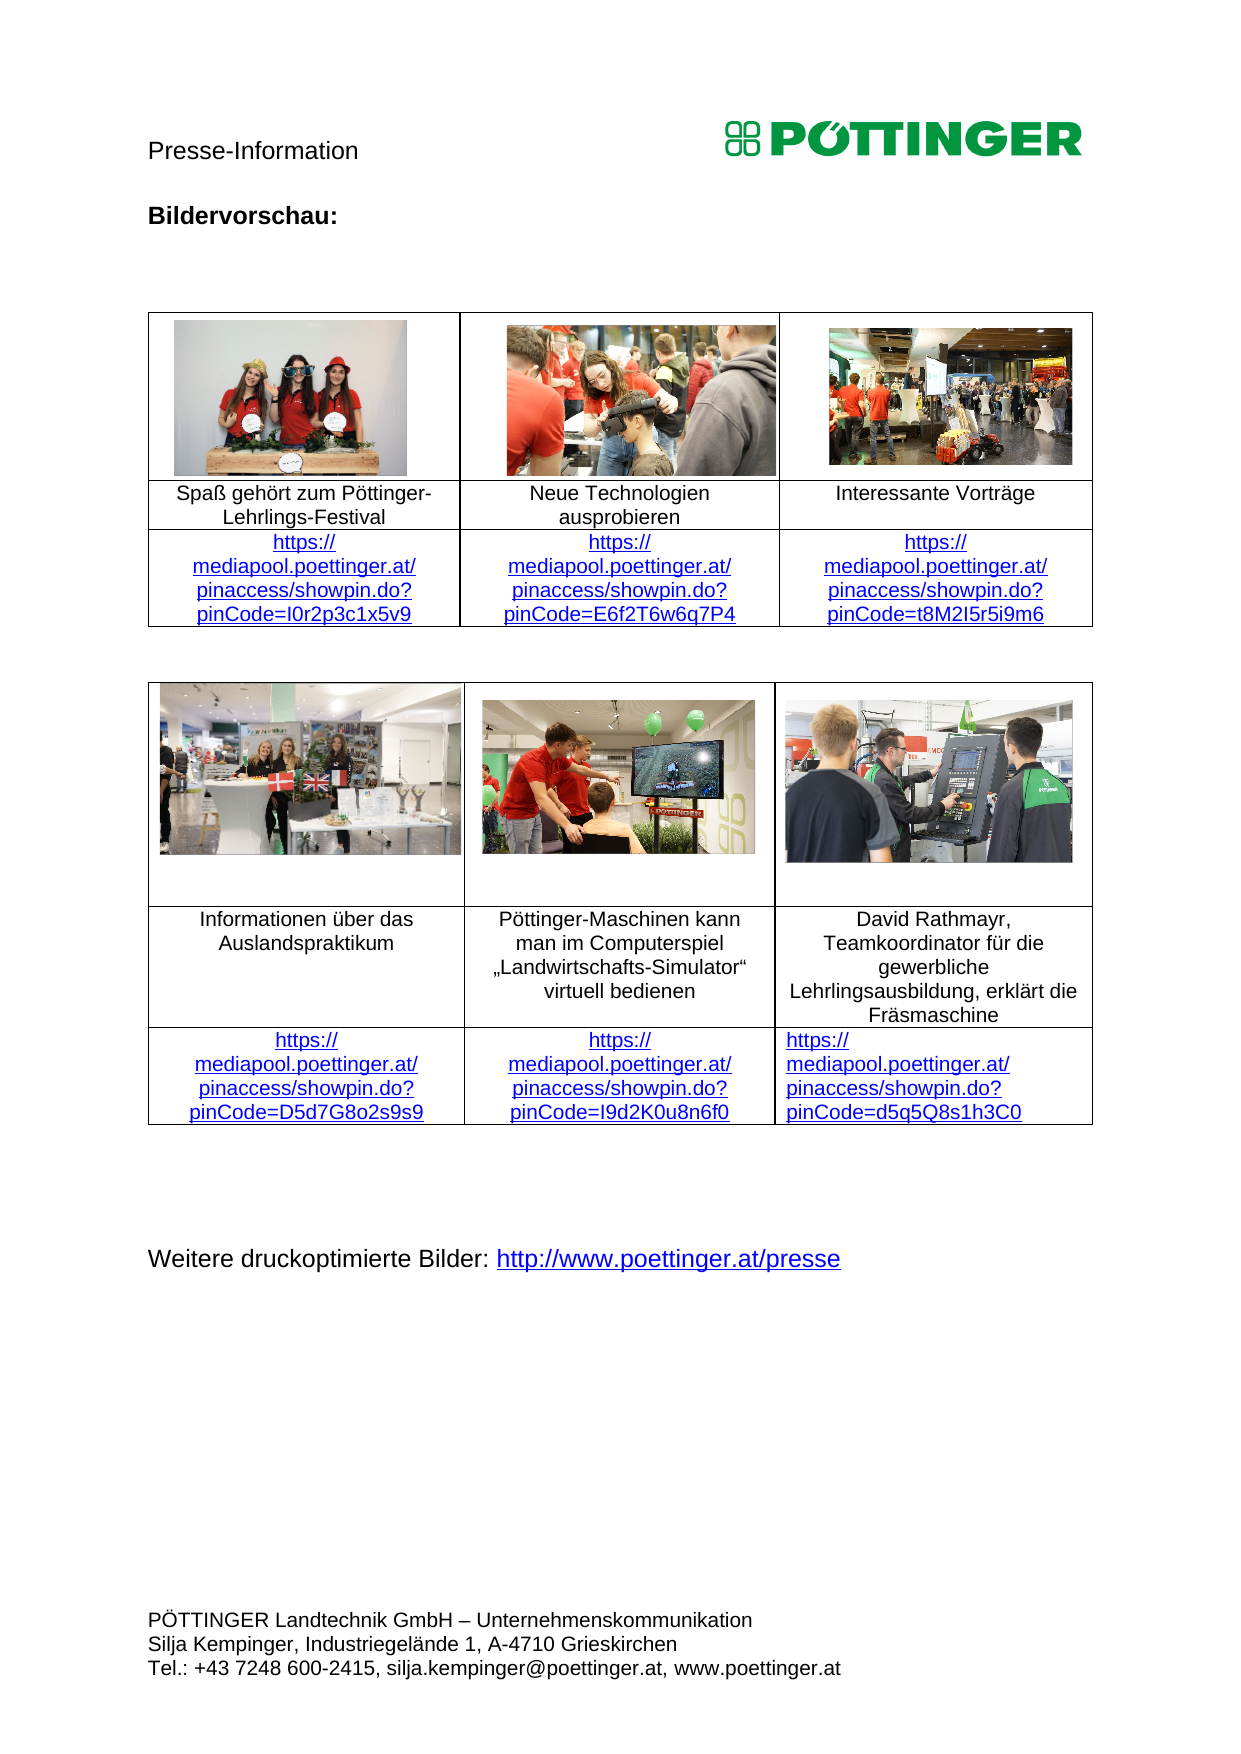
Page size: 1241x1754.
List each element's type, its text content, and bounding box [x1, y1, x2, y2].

table_cell https://mediapool.poettinger.at/pinaccess/showpin.do?pinCode=d5q5Q8s1h3C0 [776, 1028, 1092, 1123]
table_cell https://mediapool.poettinger.at/pinaccess/showpin.do?pinCode=E6f2T6w6q7P4 [461, 530, 779, 626]
table_cell David Rathmayr, Teamkoordinator für die gewerbliche Lehrlingsausbildung, erklärt die Fräsmaschine [776, 907, 1092, 1027]
table_cell Spaß gehört zum Pöttinger-Lehrlings-Festival [149, 481, 459, 529]
picture [724, 119, 1083, 157]
picture [159, 683, 462, 855]
picture [482, 700, 756, 854]
table_cell Neue Technologien ausprobieren [461, 481, 779, 529]
table_cell https://mediapool.poettinger.at/pinaccess/showpin.do?pinCode=D5d7G8o2s9s9 [149, 1028, 464, 1123]
table_cell Pöttinger-Maschinen kann man im Computerspiel „Landwirtschafts-Simulator“ virtuell bedienen [465, 907, 774, 1027]
table_header [776, 683, 1092, 906]
table_header [461, 313, 779, 480]
table_cell Informationen über das Auslandspraktikum [149, 907, 464, 1027]
table_header [149, 683, 464, 906]
table_cell https://mediapool.poettinger.at/pinaccess/showpin.do?pinCode=I0r2p3c1x5v9 [149, 530, 459, 626]
table_header [780, 313, 1092, 480]
table_cell https://mediapool.poettinger.at/pinaccess/showpin.do?pinCode=I9d2K0u8n6f0 [465, 1028, 774, 1123]
picture [506, 325, 777, 476]
text Weitere druckoptimierte Bilder: http://www.poettinger.at/presse [148, 1244, 1093, 1273]
picture [785, 700, 1073, 863]
table_header [149, 313, 459, 480]
text Bildervorschau: [148, 201, 1093, 229]
table_header [465, 683, 774, 906]
table_cell https://mediapool.poettinger.at/pinaccess/showpin.do?pinCode=t8M2I5r5i9m6 [780, 530, 1092, 626]
picture [174, 320, 407, 476]
table_cell Interessante Vorträge [780, 481, 1092, 529]
picture [829, 328, 1073, 465]
